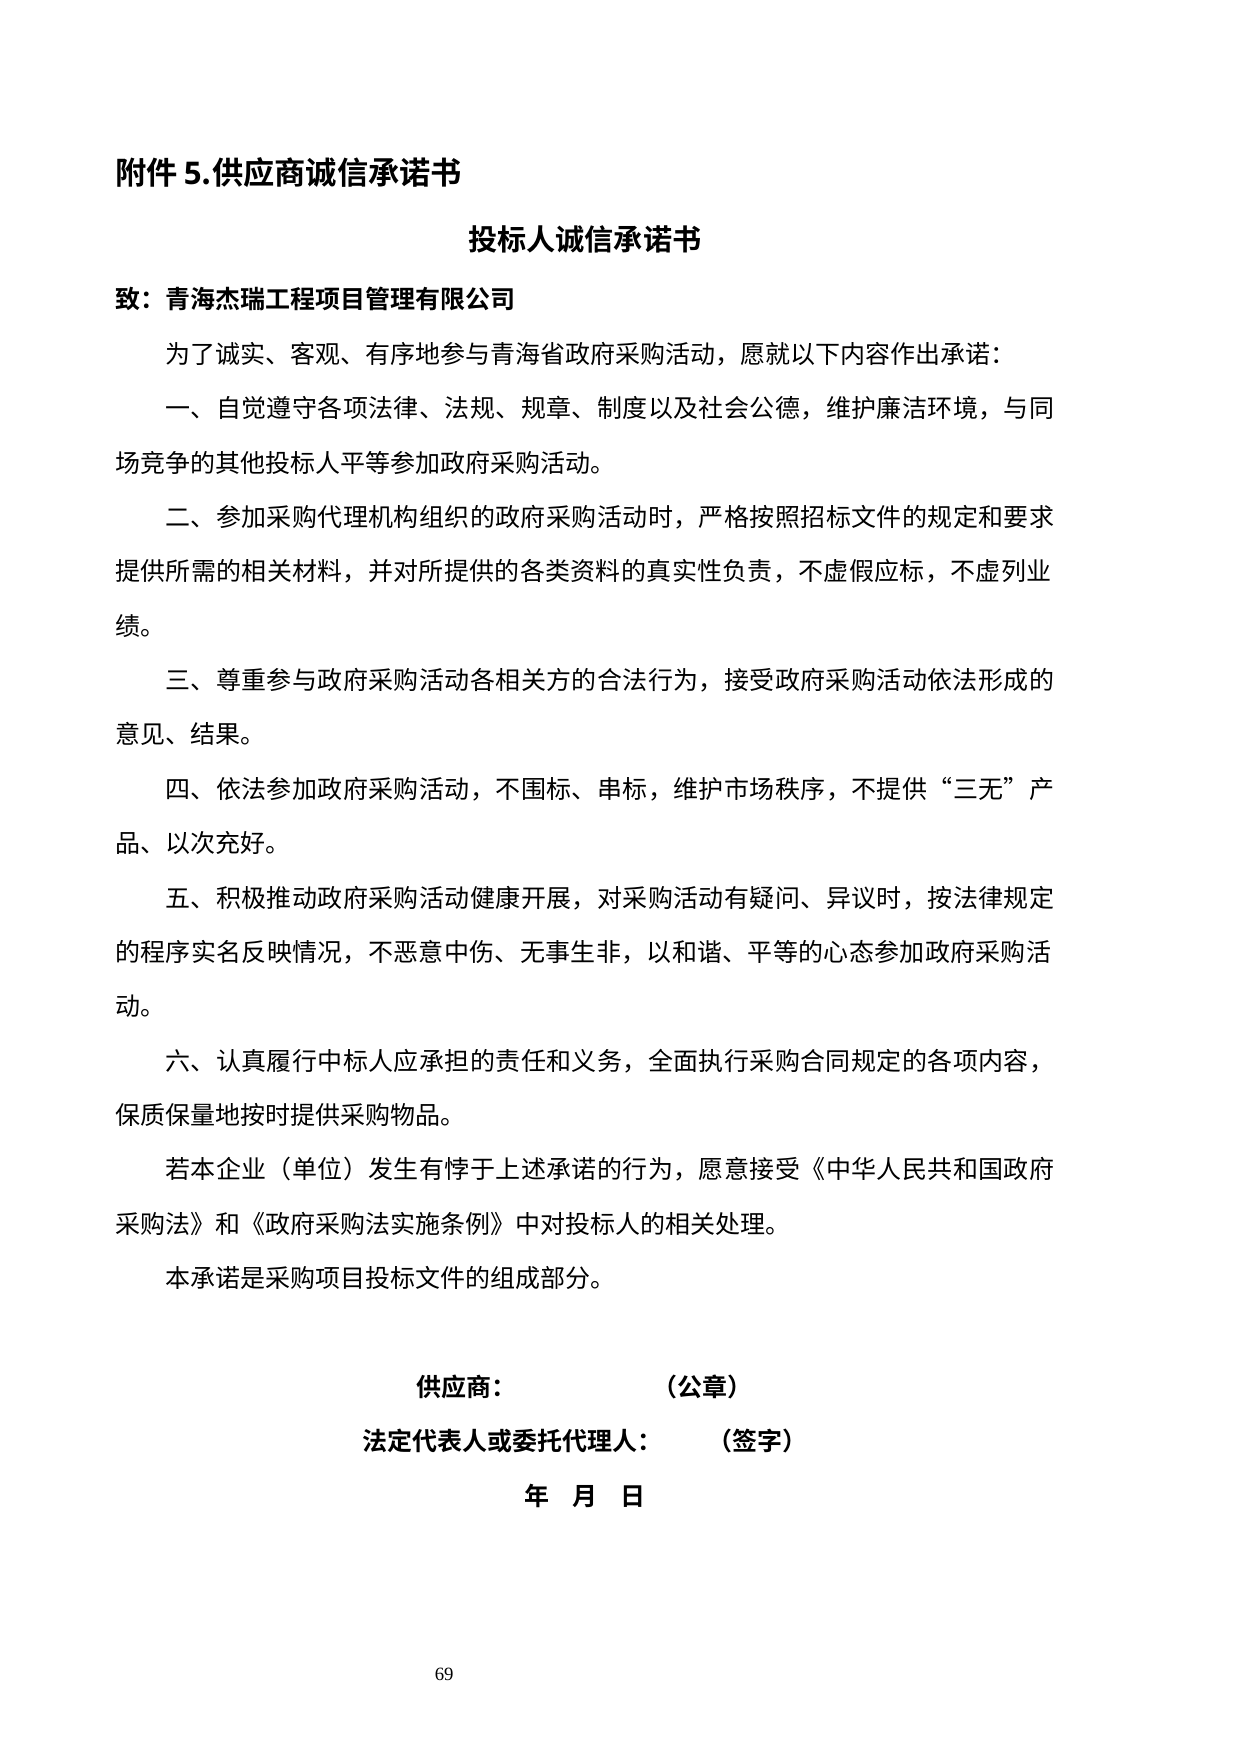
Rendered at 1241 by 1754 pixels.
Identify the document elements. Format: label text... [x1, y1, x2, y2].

text 法定代表人或委托代理人： （签字） [115, 1422, 1054, 1458]
text 若本企业（单位）发生有悖于上述承诺的行为，愿意接受《中华人民共和国政府采购法》和《政府采购法实施条例》中对投标人的相关处理。 [115, 1150, 1054, 1241]
text 附件5.供应商诚信承诺书 [115, 148, 1054, 194]
text 六、认真履行中标人应承担的责任和义务，全面执行采购合同规定的各项内容，保质保量地按时提供采购物品。 [115, 1041, 1054, 1132]
text 年 月 日 [115, 1476, 1054, 1512]
text 供应商： （公章） [115, 1367, 1054, 1404]
text 本承诺是采购项目投标文件的组成部分。 [115, 1259, 1054, 1295]
text 二、参加采购代理机构组织的政府采购活动时，严格按照招标文件的规定和要求提供所需的相关材料，并对所提供的各类资料的真实性负责，不虚假应标，不虚列业绩。 [115, 497, 1054, 642]
text 投标人诚信承诺书 [115, 217, 1054, 259]
text 致：青海杰瑞工程项目管理有限公司 [115, 280, 1054, 316]
text 五、积极推动政府采购活动健康开展，对采购活动有疑问、异议时，按法律规定的程序实名反映情况，不恶意中伤、无事生非，以和谐、平等的心态参加政府采购活动。 [115, 878, 1054, 1023]
text 一、自觉遵守各项法律、法规、规章、制度以及社会公德，维护廉洁环境，与同场竞争的其他投标人平等参加政府采购活动。 [115, 389, 1054, 479]
text 四、依法参加政府采购活动，不围标、串标，维护市场秩序，不提供“三无”产品、以次充好。 [115, 769, 1054, 860]
text 为了诚实、客观、有序地参与青海省政府采购活动，愿就以下内容作出承诺： [115, 334, 1054, 371]
text 三、尊重参与政府采购活动各相关方的合法行为，接受政府采购活动依法形成的意见、结果。 [115, 661, 1054, 751]
